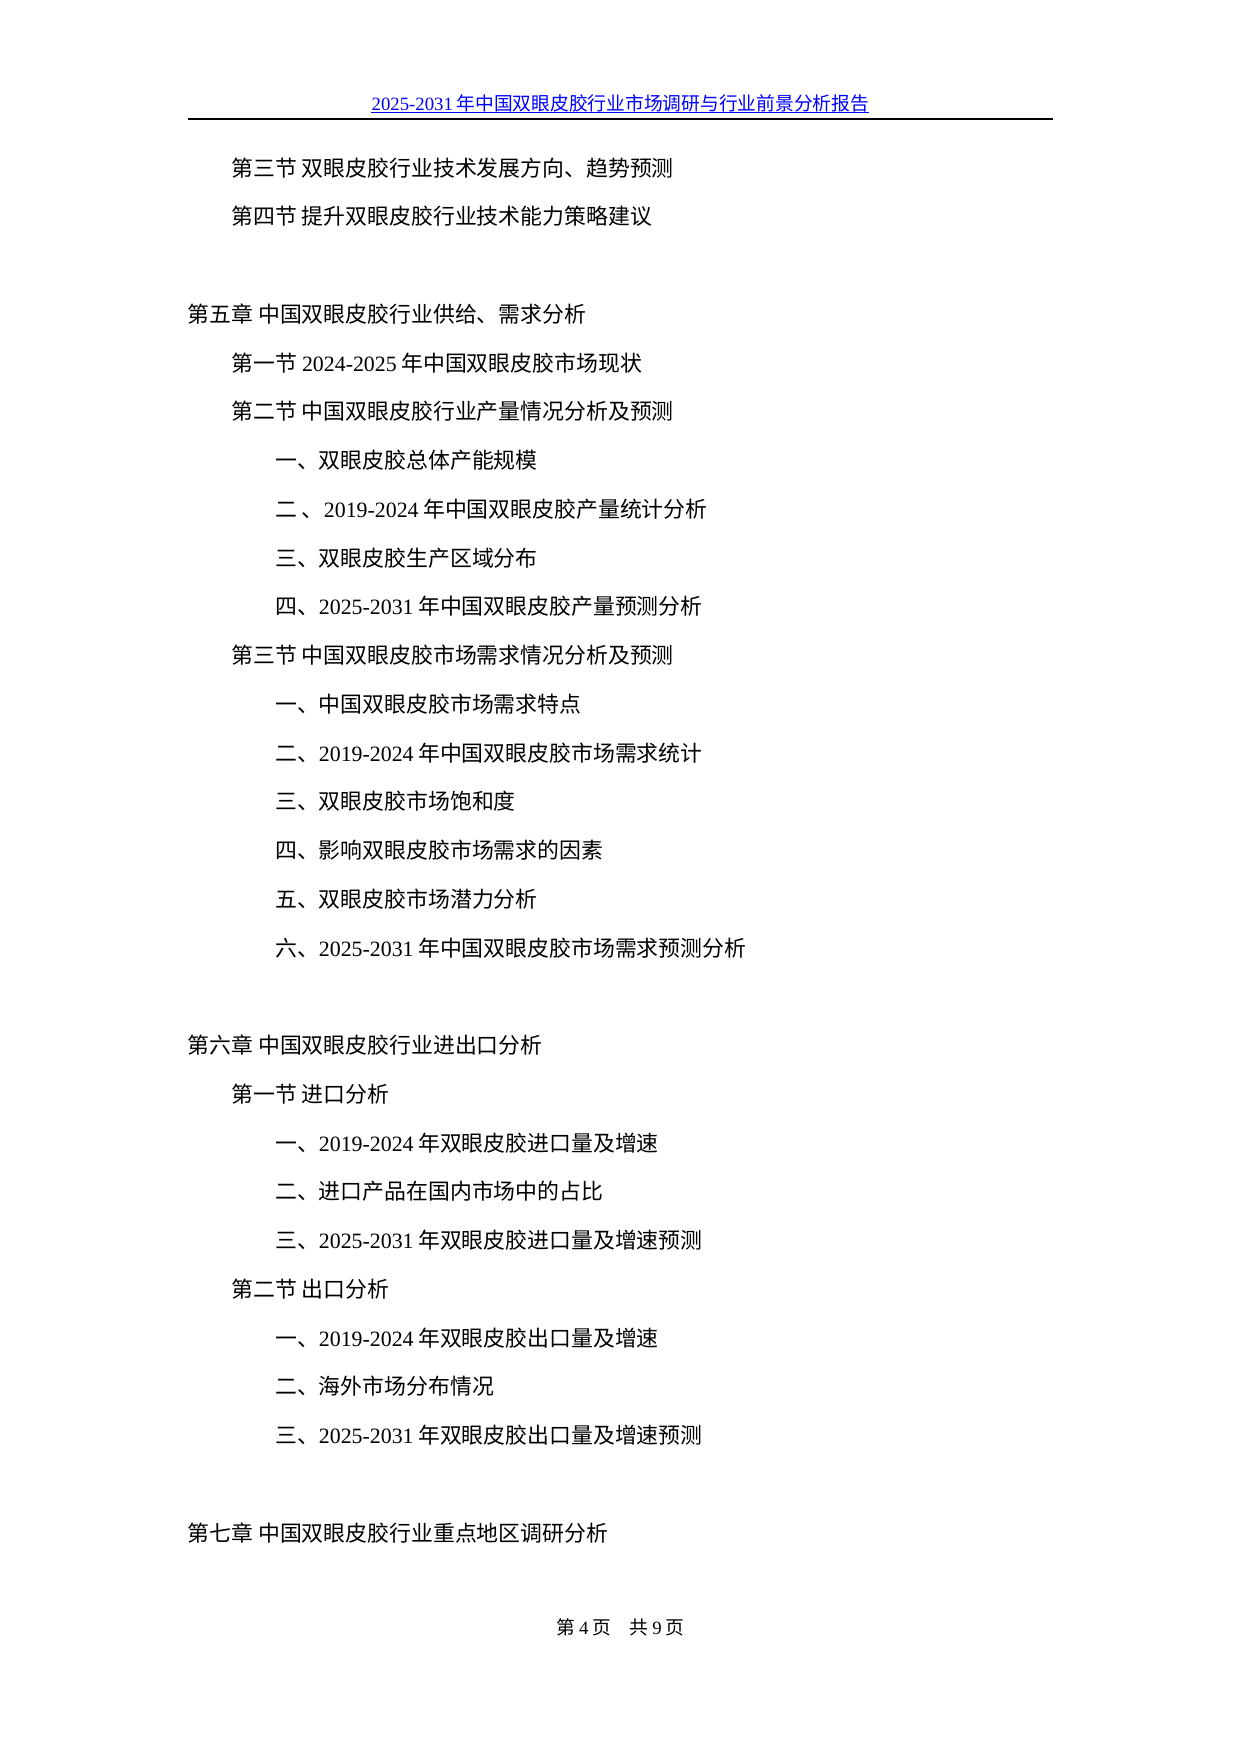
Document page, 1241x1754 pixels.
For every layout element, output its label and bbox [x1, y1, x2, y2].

text [187, 150, 1053, 1548]
